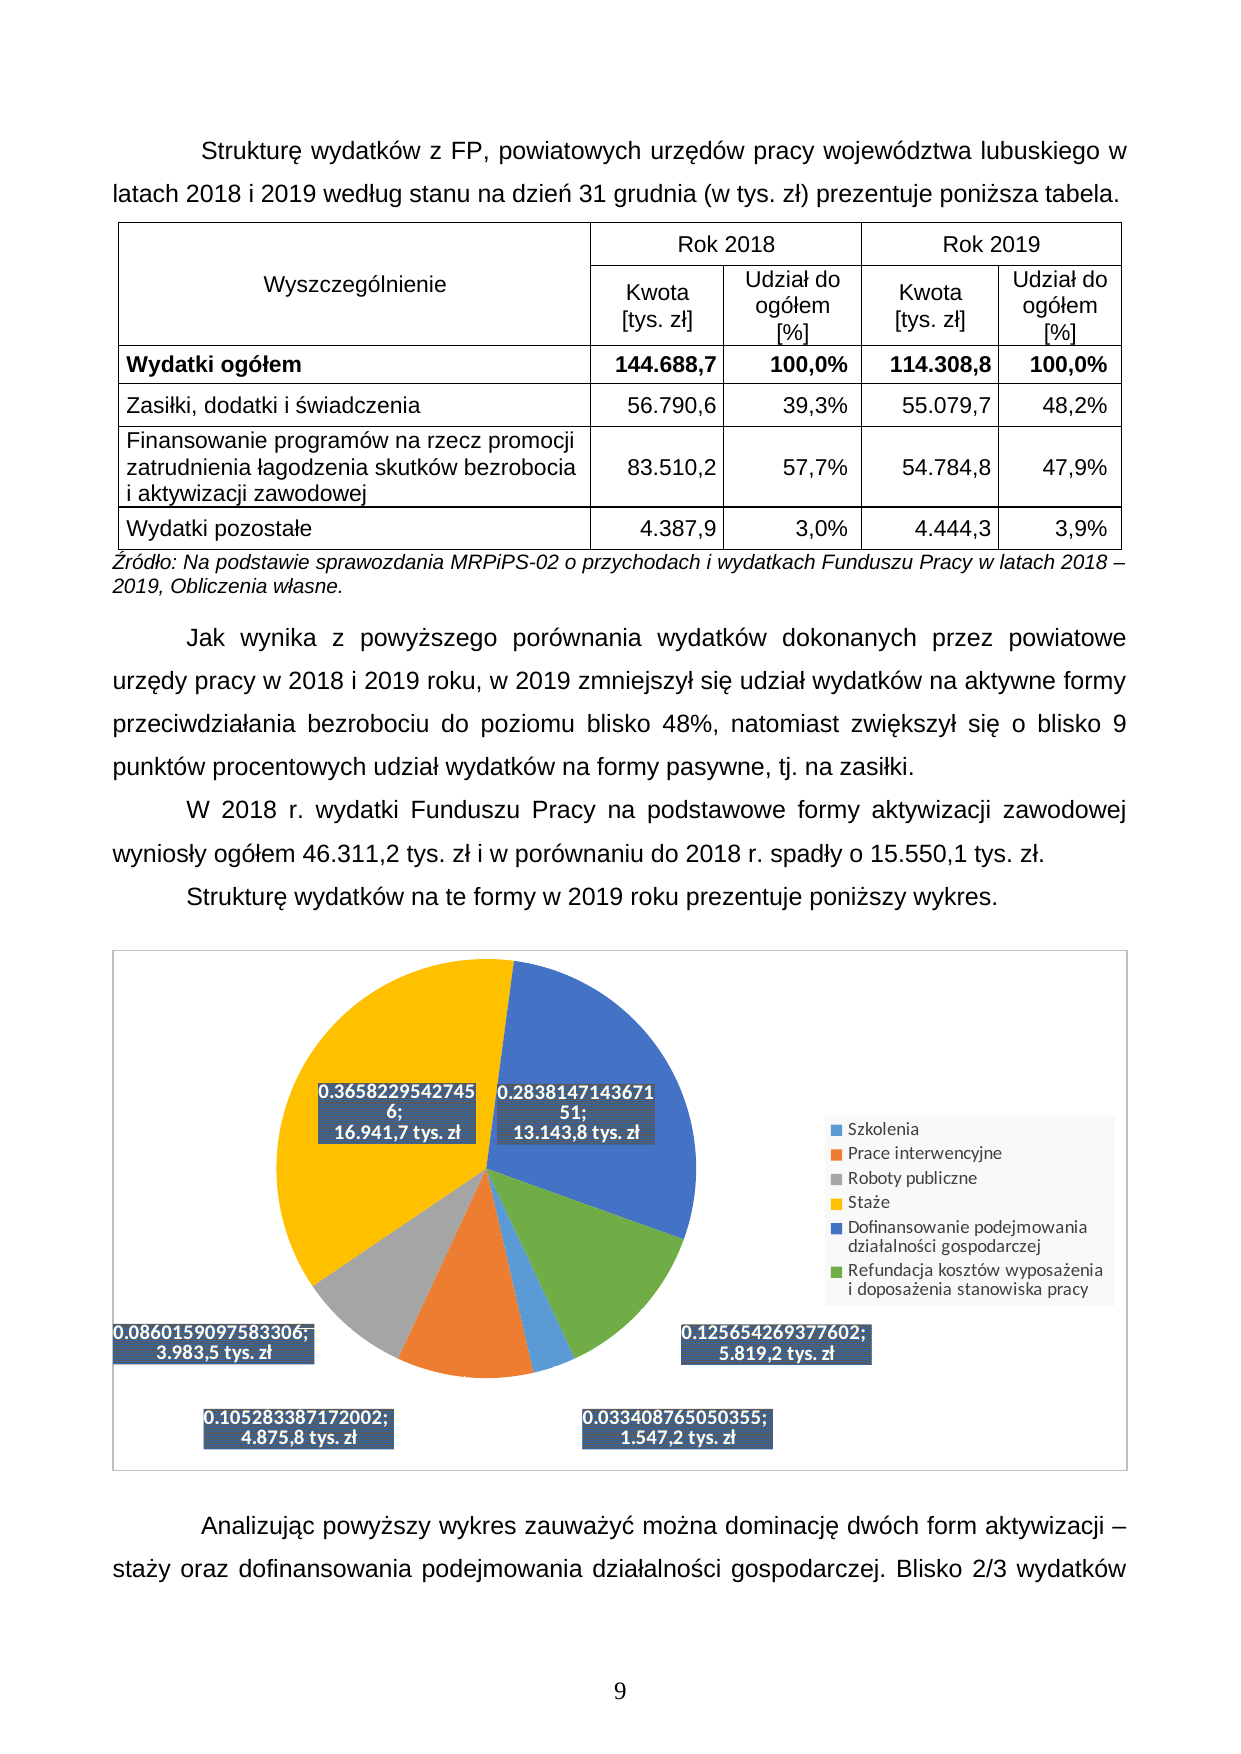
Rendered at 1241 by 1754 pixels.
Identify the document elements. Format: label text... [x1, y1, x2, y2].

table_header Rok 2019 [862, 223, 1121, 265]
table_cell 55.079,7 [862, 384, 998, 426]
table_cell Zasiłki, dodatki i świadczenia [119, 384, 590, 426]
table_cell Kwota [tys. zł] [591, 266, 723, 345]
text Źródło: Na podstawie sprawozdania MRPiPS-02 o przychodach i wydatkach Funduszu Pracy w latach 2018 – 2019, Obliczenia własne. [112, 550, 1128, 598]
table_cell 3,9% [999, 508, 1121, 549]
table_cell 100,0% [724, 346, 861, 382]
table_header Rok 2018 [591, 223, 861, 265]
table_cell Wydatki ogółem [119, 346, 590, 382]
table_header Wyszczególnienie [119, 223, 590, 345]
table_cell 39,3% [724, 384, 861, 426]
table_cell 83.510,2 [591, 427, 723, 506]
table_cell 48,2% [999, 384, 1121, 426]
table_cell 100,0% [999, 346, 1121, 382]
table_cell 4.444,3 [862, 508, 998, 549]
text Strukturę wydatków z FP, powiatowych urzędów pracy województwa lubuskiego w latach 2018 i 2019 według stanu na dzień 31 grudnia (w tys. zł) prezentuje poniższa tabela. [112, 136, 1128, 208]
text Strukturę wydatków na te formy w 2019 roku prezentuje poniższy wykres. [112, 882, 1128, 910]
table_cell 54.784,8 [862, 427, 998, 506]
table_cell Kwota [tys. zł] [862, 266, 998, 345]
table_cell 56.790,6 [591, 384, 723, 426]
text W 2018 r. wydatki Funduszu Pracy na podstawowe formy aktywizacji zawodowej wyniosły ogółem 46.311,2 tys. zł i w porównaniu do 2018 r. spadły o 15.550,1 tys. zł. [112, 795, 1128, 867]
table_cell 57,7% [724, 427, 861, 506]
table_cell 144.688,7 [591, 346, 723, 382]
table_cell Udział do ogółem [%] [724, 266, 861, 345]
table_cell 114.308,8 [862, 346, 998, 382]
table_cell Finansowanie programów na rzecz promocji zatrudnienia łagodzenia skutków bezrobocia i aktywizacji zawodowej [119, 427, 590, 506]
table_cell 3,0% [724, 508, 861, 549]
table_cell Wydatki pozostałe [119, 508, 590, 549]
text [112, 1511, 1128, 1583]
text Jak wynika z powyższego porównania wydatków dokonanych przez powiatowe urzędy pracy w 2018 i 2019 roku, w 2019 zmniejszył się udział wydatków na aktywne formy przeciwdziałania bezrobociu do poziomu blisko 48%, natomiast zwiększył się o blisko 9 punktów procentowych udział wydatków na formy pasywne, tj. na zasiłki. [112, 623, 1128, 781]
table_cell Udział do ogółem [%] [999, 266, 1121, 345]
table_cell 47,9% [999, 427, 1121, 506]
table_cell 4.387,9 [591, 508, 723, 549]
